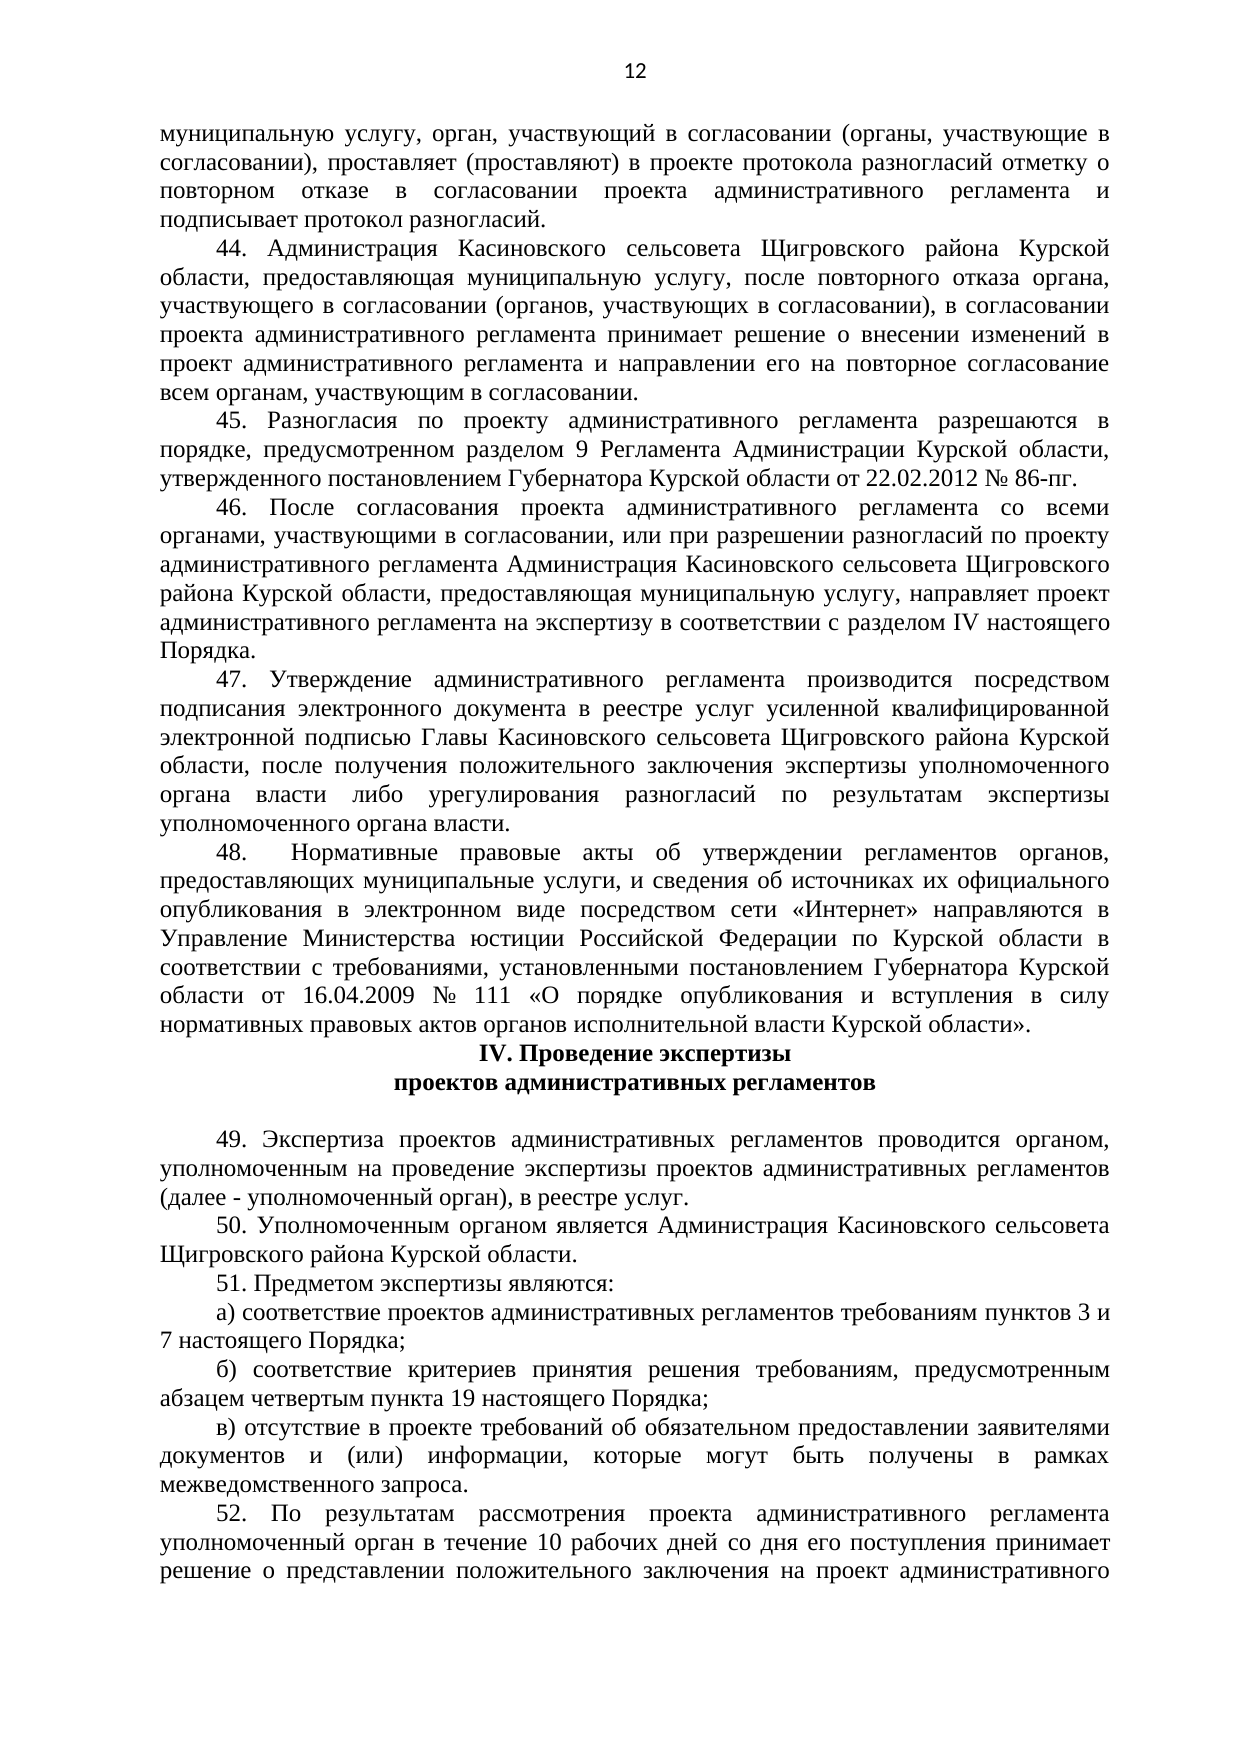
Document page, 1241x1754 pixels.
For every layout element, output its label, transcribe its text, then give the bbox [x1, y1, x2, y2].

text проектов административных регламентов [159, 1067, 1110, 1096]
text б) соответствие критериев принятия решения требованиям, предусмотренным абзацем четвертым пункта 19 настоящего Порядка; [159, 1354, 1110, 1412]
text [159, 118, 1110, 233]
text 50. Уполномоченным органом является Администрация Касиновского сельсовета Щигровского района Курской области. [159, 1211, 1110, 1268]
text 44. Администрация Касиновского сельсовета Щигровского района Курской области, предоставляющая муниципальную услугу, после повторного отказа органа, участвующего в согласовании (органов, участвующих в согласовании), в согласовании проекта административного регламента принимает решение о внесении изменений в проект административного регламента и направлении его на повторное согласование всем органам, участвующим в согласовании. [159, 233, 1110, 406]
text а) соответствие проектов административных регламентов требованиям пунктов 3 и 7 настоящего Порядка; [159, 1297, 1110, 1354]
text 47. Утверждение административного регламента производится посредством подписания электронного документа в реестре услуг усиленной квалифицированной электронной подписью Главы Касиновского сельсовета Щигровского района Курской области, после получения положительного заключения экспертизы уполномоченного органа власти либо урегулирования разногласий по результатам экспертизы уполномоченного органа власти. [159, 664, 1110, 837]
text 48. Нормативные правовые акты об утверждении регламентов органов, предоставляющих муниципальные услуги, и сведения об источниках их официального опубликования в электронном виде посредством сети «Интернет» направляются в Управление Министерства юстиции Российской Федерации по Курской области в соответствии с требованиями, установленными постановлением Губернатора Курской области от 16.04.2009 № 111 «О порядке опубликования и вступления в силу нормативных правовых актов органов исполнительной власти Курской области». [159, 837, 1110, 1038]
text 45. Разногласия по проекту административного регламента разрешаются в порядке, предусмотренном разделом 9 Регламента Администрации Курской области, утвержденного постановлением Губернатора Курской области от 22.02.2012 № 86-пг. [159, 406, 1110, 492]
text 46. После согласования проекта административного регламента со всеми органами, участвующими в согласовании, или при разрешении разногласий по проекту административного регламента Администрация Касиновского сельсовета Щигровского района Курской области, предоставляющая муниципальную услугу, направляет проект административного регламента на экспертизу в соответствии с разделом IV настоящего Порядка. [159, 492, 1110, 664]
text IV. Проведение экспертизы [159, 1038, 1110, 1067]
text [159, 1498, 1110, 1584]
text 49. Экспертиза проектов административных регламентов проводится органом, уполномоченным на проведение экспертизы проектов административных регламентов (далее - уполномоченный орган), в реестре услуг. [159, 1124, 1110, 1211]
text в) отсутствие в проекте требований об обязательном предоставлении заявителями документов и (или) информации, которые могут быть получены в рамках межведомственного запроса. [159, 1412, 1110, 1498]
text 51. Предметом экспертизы являются: [159, 1268, 1110, 1297]
